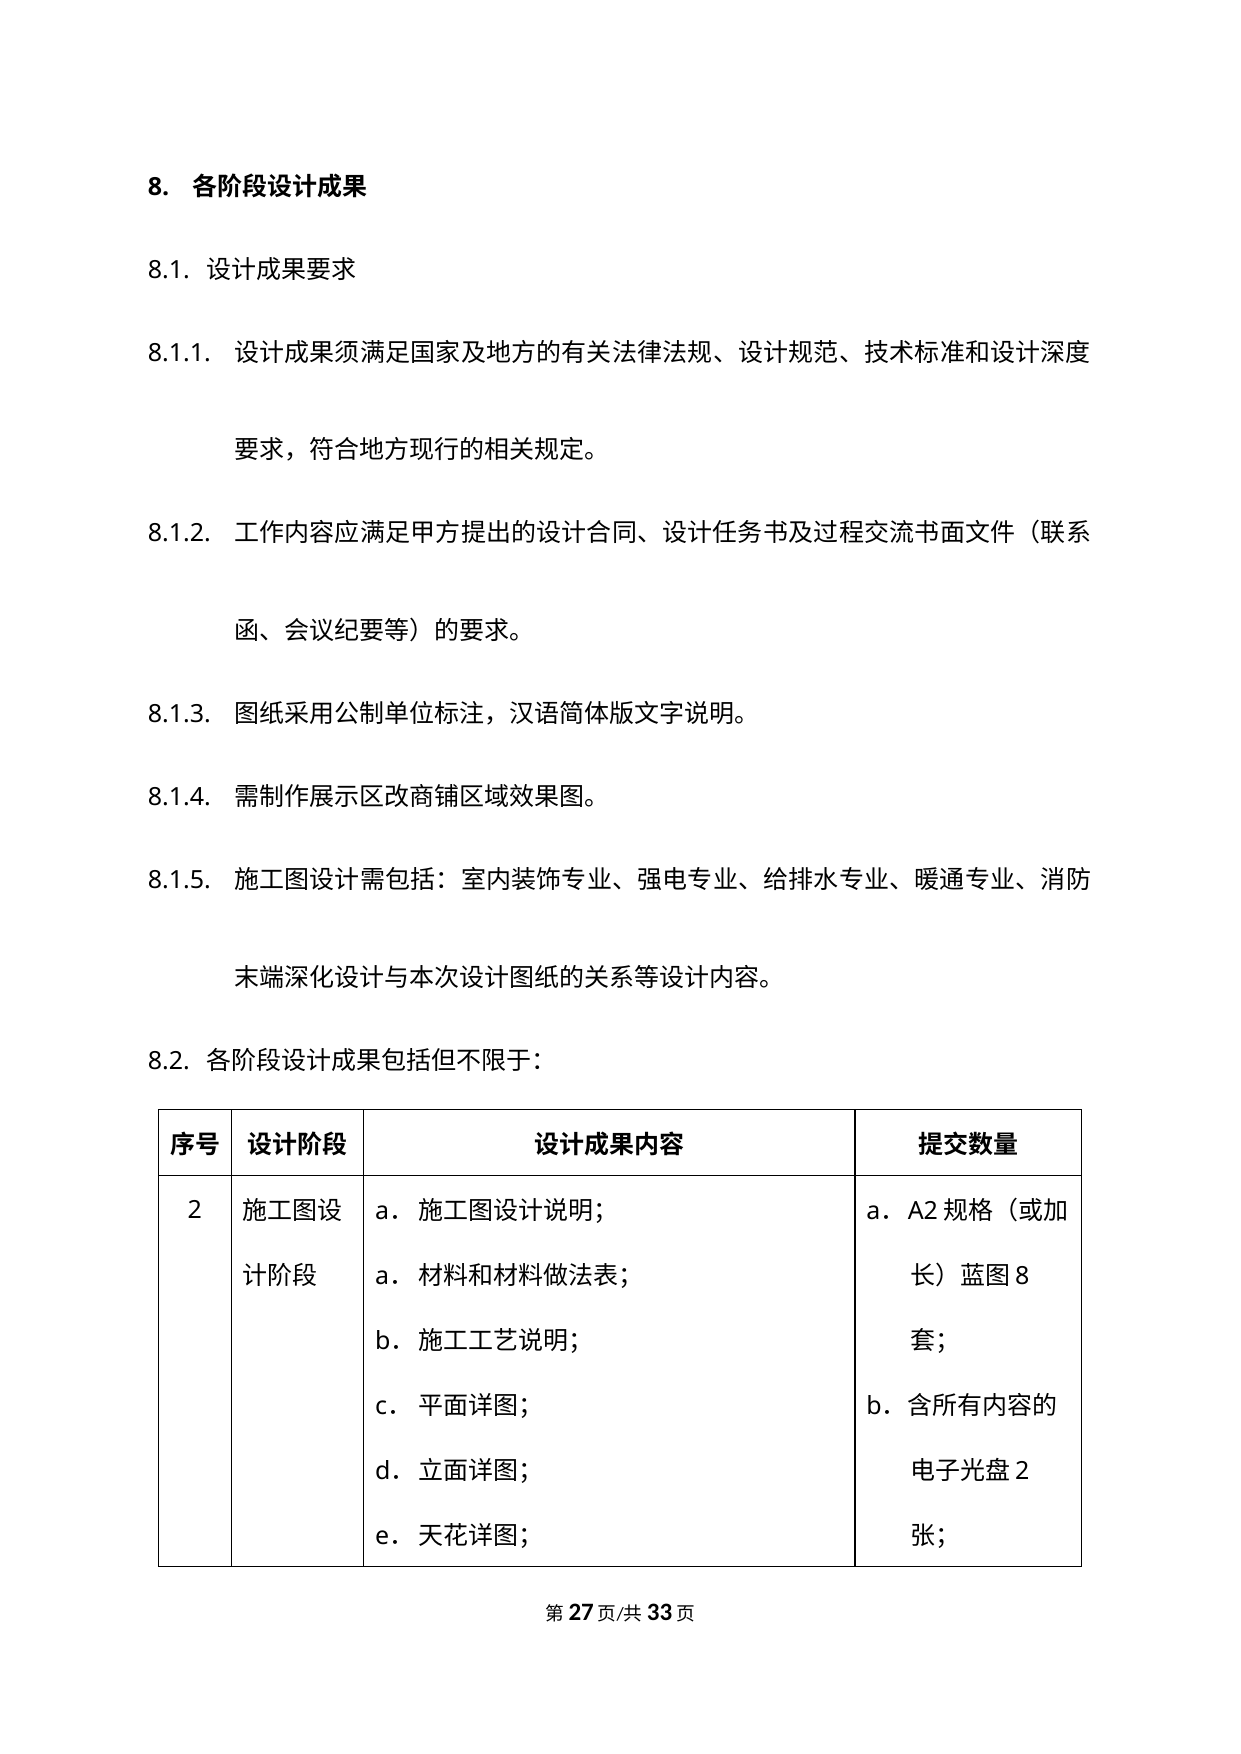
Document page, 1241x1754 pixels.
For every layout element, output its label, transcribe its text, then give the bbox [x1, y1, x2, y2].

list 设计成果要求 [148, 235, 1093, 300]
table_header 序号 [159, 1110, 231, 1175]
list 需制作展示区改商铺区域效果图。 [148, 762, 1093, 827]
list 设计成果须满足国家及地方的有关法律法规、设计规范、技术标准和设计深度要求，符合地方现行的相关规定。 [148, 318, 1093, 480]
list 工作内容应满足甲方提出的设计合同、设计任务书及过程交流书面文件（联系函、会议纪要等）的要求。 [148, 498, 1093, 661]
list 图纸采用公制单位标注，汉语简体版文字说明。 [148, 679, 1093, 744]
list 施工图设计需包括：室内装饰专业、强电专业、给排水专业、暖通专业、消防末端深化设计与本次设计图纸的关系等设计内容。 [148, 845, 1093, 1008]
list 各阶段设计成果包括但不限于： [148, 1026, 1093, 1091]
table_cell 2 [159, 1176, 231, 1566]
list 各阶段设计成果 [148, 152, 1093, 217]
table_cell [364, 1176, 854, 1566]
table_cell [856, 1176, 1081, 1566]
table_header 设计成果内容 [364, 1110, 854, 1175]
table_header 设计阶段 [232, 1110, 363, 1175]
table_cell 施工图设计阶段 [232, 1176, 363, 1566]
table_header 提交数量 [856, 1110, 1081, 1175]
